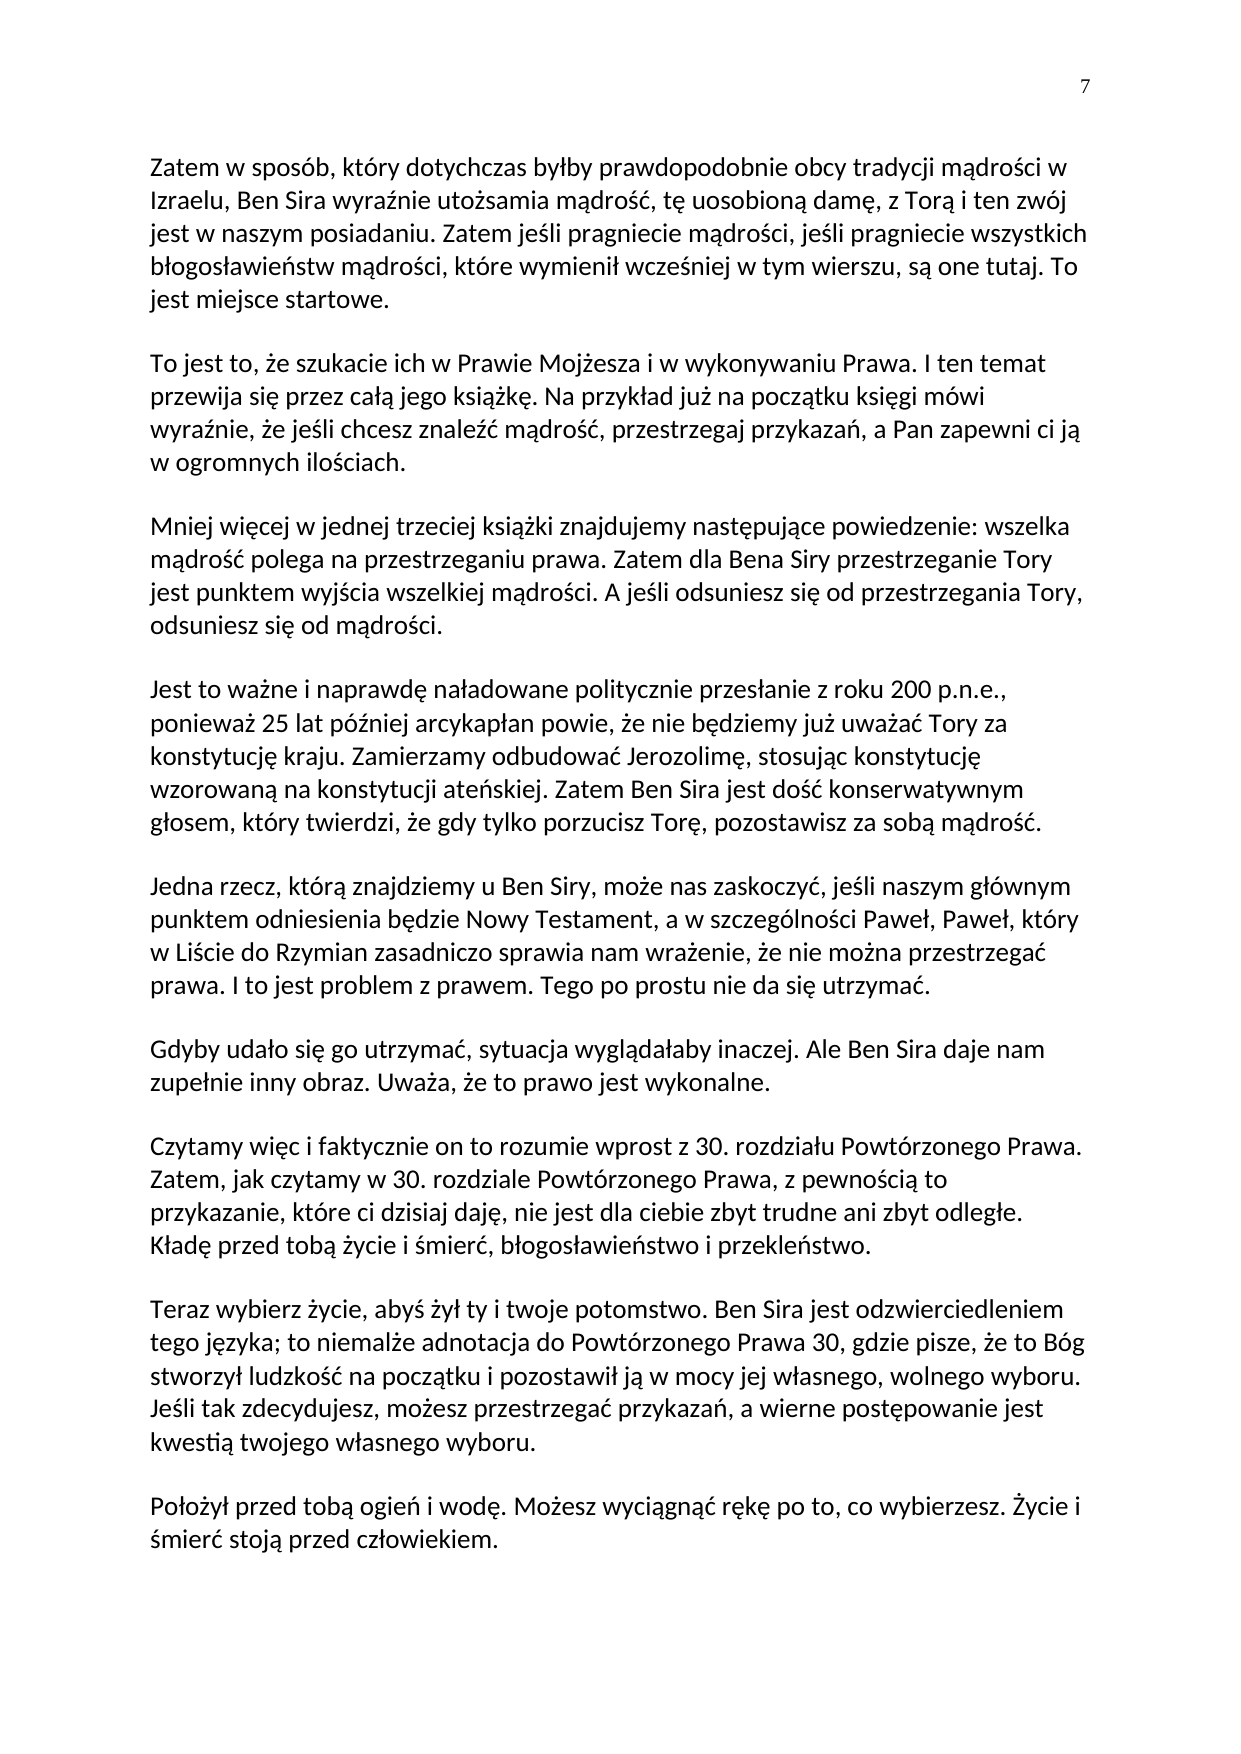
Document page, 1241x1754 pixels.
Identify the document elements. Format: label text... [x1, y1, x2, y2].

text Położył przed tobą ogień i wodę. Możesz wyciągnąć rękę po to, co wybierzesz. Życie i śmierć stoją przed człowiekiem. [150, 1489, 1090, 1555]
text Teraz wybierz życie, abyś żył ty i twoje potomstwo. Ben Sira jest odzwierciedleniem tego języka; to niemalże adnotacja do Powtórzonego Prawa 30, gdzie pisze, że to Bóg stworzył ludzkość na początku i pozostawił ją w mocy jej własnego, wolnego wyboru. Jeśli tak zdecydujesz, możesz przestrzegać przykazań, a wierne postępowanie jest kwestią twojego własnego wyboru. [150, 1293, 1090, 1458]
text To jest to, że szukacie ich w Prawie Mojżesza i w wykonywaniu Prawa. I ten temat przewija się przez całą jego książkę. Na przykład już na początku księgi mówi wyraźnie, że jeśli chcesz znaleźć mądrość, przestrzegaj przykazań, a Pan zapewni ci ją w ogromnych ilościach. [150, 346, 1090, 478]
text Jedna rzecz, którą znajdziemy u Ben Siry, może nas zaskoczyć, jeśli naszym głównym punktem odniesienia będzie Nowy Testament, a w szczególności Paweł, Paweł, który w Liście do Rzymian zasadniczo sprawia nam wrażenie, że nie można przestrzegać prawa. I to jest problem z prawem. Tego po prostu nie da się utrzymać. [150, 869, 1090, 1001]
text Mniej więcej w jednej trzeciej książki znajdujemy następujące powiedzenie: wszelka mądrość polega na przestrzeganiu prawa. Zatem dla Bena Siry przestrzeganie Tory jest punktem wyjścia wszelkiej mądrości. A jeśli odsuniesz się od przestrzegania Tory, odsuniesz się od mądrości. [150, 509, 1090, 642]
text Jest to ważne i naprawdę naładowane politycznie przesłanie z roku 200 p.n.e., ponieważ 25 lat później arcykapłan powie, że nie będziemy już uważać Tory za konstytucję kraju. Zamierzamy odbudować Jerozolimę, stosując konstytucję wzorowaną na konstytucji ateńskiej. Zatem Ben Sira jest dość konserwatywnym głosem, który twierdzi, że gdy tylko porzucisz Torę, pozostawisz za sobą mądrość. [150, 673, 1090, 838]
text Zatem w sposób, który dotychczas byłby prawdopodobnie obcy tradycji mądrości w Izraelu, Ben Sira wyraźnie utożsamia mądrość, tę uosobioną damę, z Torą i ten zwój jest w naszym posiadaniu. Zatem jeśli pragniecie mądrości, jeśli pragniecie wszystkich błogosławieństw mądrości, które wymienił wcześniej w tym wierszu, są one tutaj. To jest miejsce startowe. [150, 150, 1090, 315]
text Czytamy więc i faktycznie on to rozumie wprost z 30. rozdziału Powtórzonego Prawa. Zatem, jak czytamy w 30. rozdziale Powtórzonego Prawa, z pewnością to przykazanie, które ci dzisiaj daję, nie jest dla ciebie zbyt trudne ani zbyt odległe. Kładę przed tobą życie i śmierć, błogosławieństwo i przekleństwo. [150, 1129, 1090, 1261]
text Gdyby udało się go utrzymać, sytuacja wyglądałaby inaczej. Ale Ben Sira daje nam zupełnie inny obraz. Uważa, że to prawo jest wykonalne. [150, 1032, 1090, 1098]
